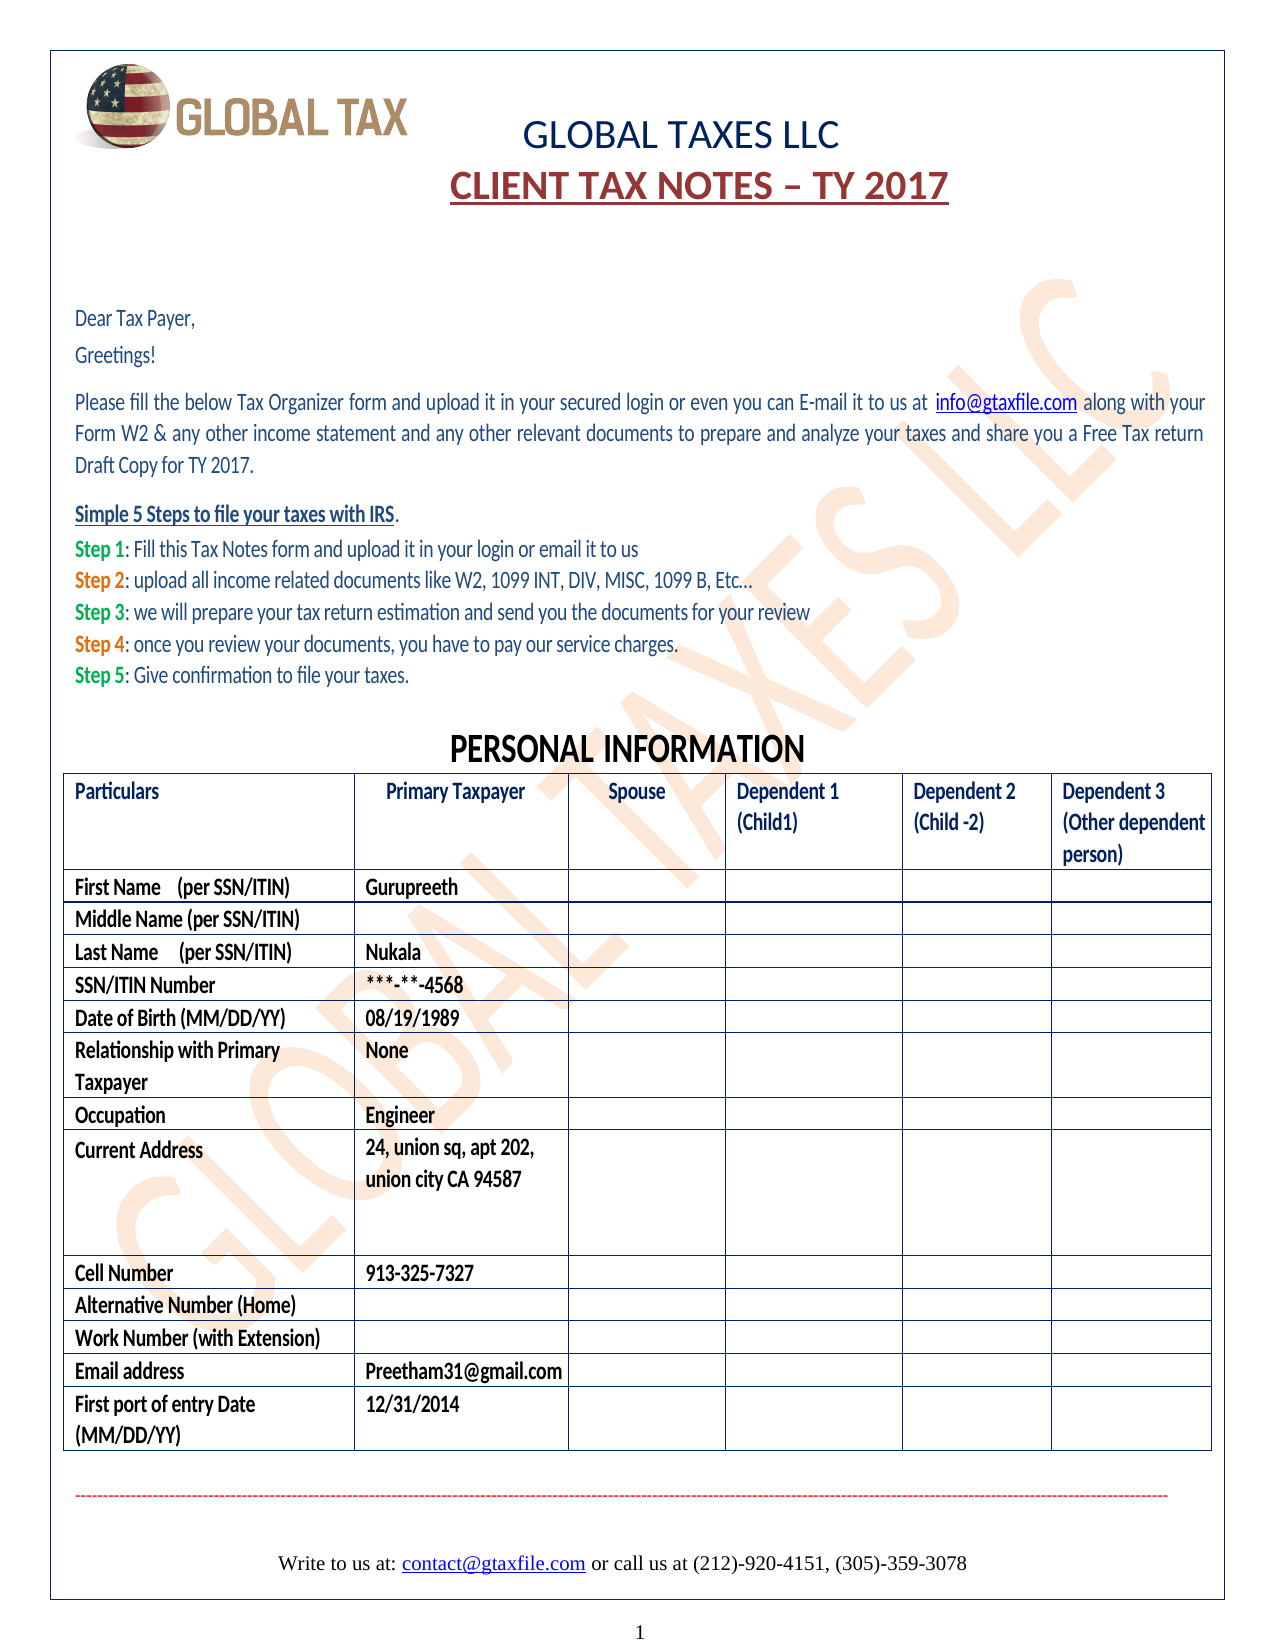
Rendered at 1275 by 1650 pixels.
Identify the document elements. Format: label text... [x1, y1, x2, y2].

table_cell [1052, 935, 1211, 967]
table_cell Relationship with Primary Taxpayer [64, 1033, 354, 1097]
table_cell [903, 1033, 1051, 1097]
picture [75, 63, 408, 149]
table_cell [355, 903, 568, 934]
table_cell [726, 1321, 902, 1353]
table_header Dependent 1 (Child1) [726, 774, 902, 869]
table_cell [1052, 1387, 1211, 1450]
table_cell [903, 1001, 1051, 1032]
table_cell First port of entry Date (MM/DD/YY) [64, 1387, 354, 1450]
table_cell Cell Number [64, 1256, 354, 1287]
table_cell [726, 968, 902, 999]
table_cell [1052, 1289, 1211, 1320]
table_cell 12/31/2014 [355, 1387, 568, 1450]
table_cell [569, 1387, 725, 1450]
text Step 5: Give confirmation to file your taxes. [75, 658, 1206, 690]
table_cell ***-**-4568 [355, 968, 568, 999]
table_cell [355, 1289, 568, 1320]
table_cell [726, 903, 902, 934]
table_cell [726, 1130, 902, 1255]
table_cell [903, 1098, 1051, 1129]
table_cell Date of Birth (MM/DD/YY) [64, 1001, 354, 1032]
table_cell [569, 1321, 725, 1353]
table_cell [903, 1289, 1051, 1320]
table_cell [1052, 1354, 1211, 1386]
table_cell [355, 1321, 568, 1353]
table_cell [1052, 1256, 1211, 1287]
table_cell Nukala [355, 935, 568, 967]
table_cell Last Name (per SSN/ITIN) [64, 935, 354, 967]
table_cell [903, 903, 1051, 934]
text Please fill the below Tax Organizer form and upload it in your secured login or even you can E-mail it to us at info@gtaxfile.com along with your Form W2 & any other income statement and any other relevant documents to prepare and analyze your taxes and share you a Free Tax return Draft Copy for TY 2017. [75, 384, 1206, 479]
table_cell [569, 903, 725, 934]
table_cell [569, 870, 725, 901]
table_cell 08/19/1989 [355, 1001, 568, 1032]
table_cell [1052, 1033, 1211, 1097]
table_header Primary Taxpayer [355, 774, 568, 869]
table_cell [569, 1130, 725, 1255]
table_cell None [355, 1033, 568, 1097]
table_cell [569, 1033, 725, 1097]
table_cell [569, 1098, 725, 1129]
table_cell [569, 1256, 725, 1287]
table_cell [903, 968, 1051, 999]
table_cell [903, 1321, 1051, 1353]
table_cell [903, 1387, 1051, 1450]
table_cell [726, 870, 902, 901]
table_cell [726, 1354, 902, 1386]
table_cell [569, 1289, 725, 1320]
table_cell [569, 935, 725, 967]
table_cell SSN/ITIN Number [64, 968, 354, 999]
table_cell [726, 935, 902, 967]
table_cell [903, 1256, 1051, 1287]
text Step 4: once you review your documents, you have to pay our service charges. [75, 627, 1206, 658]
table_cell 24, union sq, apt 202, union city CA 94587 [355, 1130, 568, 1255]
text Step 3: we will prepare your tax return estimation and send you the documents for your review [75, 595, 1206, 627]
text Dear Tax Payer, [75, 301, 1206, 333]
table_header Dependent 2 (Child -2) [903, 774, 1051, 869]
text CLIENT TAX NOTES – TY 2017 [375, 159, 1200, 209]
table_cell [1052, 968, 1211, 999]
table_cell Work Number (with Extension) [64, 1321, 354, 1353]
table_cell [1052, 1321, 1211, 1353]
table_cell [1052, 1001, 1211, 1032]
text Greetings! [75, 338, 1206, 369]
table_cell Email address [64, 1354, 354, 1386]
text PERSONAL INFORMATION [375, 720, 1206, 773]
table_cell [1052, 1098, 1211, 1129]
table_cell [1052, 1130, 1211, 1255]
table_header Dependent 3 (Other dependent person) [1052, 774, 1211, 869]
table_cell Occupation [64, 1098, 354, 1129]
table_cell Middle Name (per SSN/ITIN) [64, 903, 354, 934]
table_cell [903, 870, 1051, 901]
table_cell [569, 1001, 725, 1032]
table_cell Preetham31@gmail.com [355, 1354, 568, 1386]
table_cell [569, 1354, 725, 1386]
table_cell Gurupreeth [355, 870, 568, 901]
table_cell 913-325-7327 [355, 1256, 568, 1287]
table_cell [903, 935, 1051, 967]
table_cell [1052, 903, 1211, 934]
table_cell [726, 1256, 902, 1287]
table_header Particulars [64, 774, 354, 869]
table_cell [726, 1001, 902, 1032]
table_cell [726, 1033, 902, 1097]
table_cell [726, 1289, 902, 1320]
table_cell First Name (per SSN/ITIN) [64, 870, 354, 901]
text Step 2: upload all income related documents like W2, 1099 INT, DIV, MISC, 1099 B, Etc… [75, 563, 1206, 595]
table_cell [726, 1098, 902, 1129]
table_cell Engineer [355, 1098, 568, 1129]
table_header Spouse [569, 774, 725, 869]
table_cell Alternative Number (Home) [64, 1289, 354, 1320]
table_cell [726, 1387, 902, 1450]
table_cell [903, 1354, 1051, 1386]
text Simple 5 Steps to file your taxes with IRS. [75, 497, 1206, 529]
table_cell [903, 1130, 1051, 1255]
table_cell [569, 968, 725, 999]
table_cell [1052, 870, 1211, 901]
table_cell Current Address [64, 1130, 354, 1255]
text Step 1: Fill this Tax Notes form and upload it in your login or email it to us [75, 532, 1206, 563]
